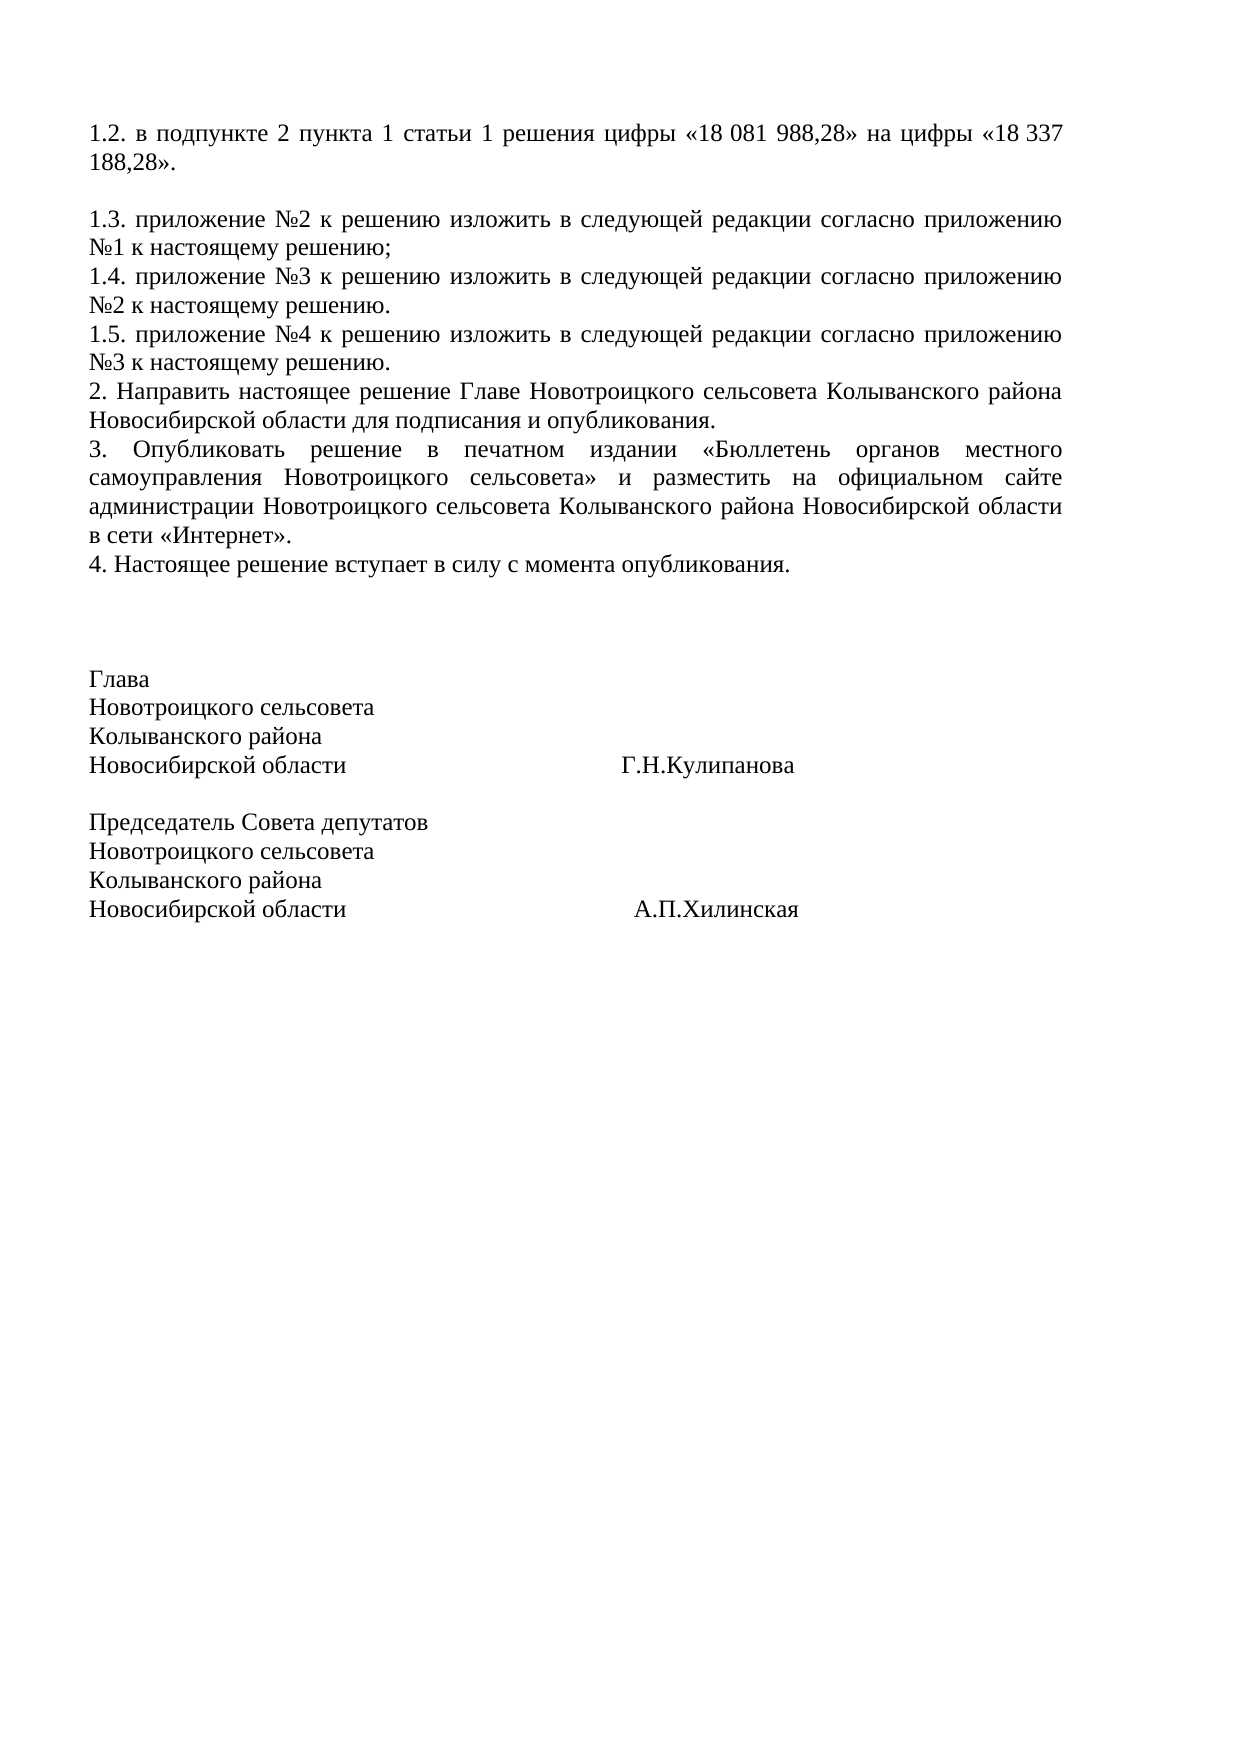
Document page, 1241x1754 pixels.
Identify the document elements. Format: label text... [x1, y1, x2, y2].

text 1.2. в подпункте 2 пункта 1 статьи 1 решения цифры «18 081 988,28» на цифры «18 337 188,28». [89, 118, 1063, 176]
text Колыванского района [89, 721, 1063, 750]
text 4. Настоящее решение вступает в силу с момента опубликования. [89, 549, 1063, 577]
text Председатель Совета депутатов [89, 807, 1063, 836]
text Глава [89, 664, 1063, 692]
text Новосибирской области А.П.Хилинская [89, 894, 1063, 922]
text Колыванского района [89, 865, 1063, 894]
text Новотроицкого сельсовета [89, 692, 1063, 721]
text Новотроицкого сельсовета [89, 836, 1063, 865]
text 1.4. приложение №3 к решению изложить в следующей редакции согласно приложению №2 к настоящему решению. [89, 261, 1063, 319]
text 3. Опубликовать решение в печатном издании «Бюллетень органов местного самоуправления Новотроицкого сельсовета» и разместить на официальном сайте администрации Новотроицкого сельсовета Колыванского района Новосибирской области в сети «Интернет». [89, 434, 1063, 549]
text Новосибирской области Г.Н.Кулипанова [89, 750, 1063, 779]
text 1.5. приложение №4 к решению изложить в следующей редакции согласно приложению №3 к настоящему решению. [89, 319, 1063, 376]
text 1.3. приложение №2 к решению изложить в следующей редакции согласно приложению №1 к настоящему решению; [89, 204, 1063, 261]
text 2. Направить настоящее решение Главе Новотроицкого сельсовета Колыванского района Новосибирской области для подписания и опубликования. [89, 376, 1063, 434]
